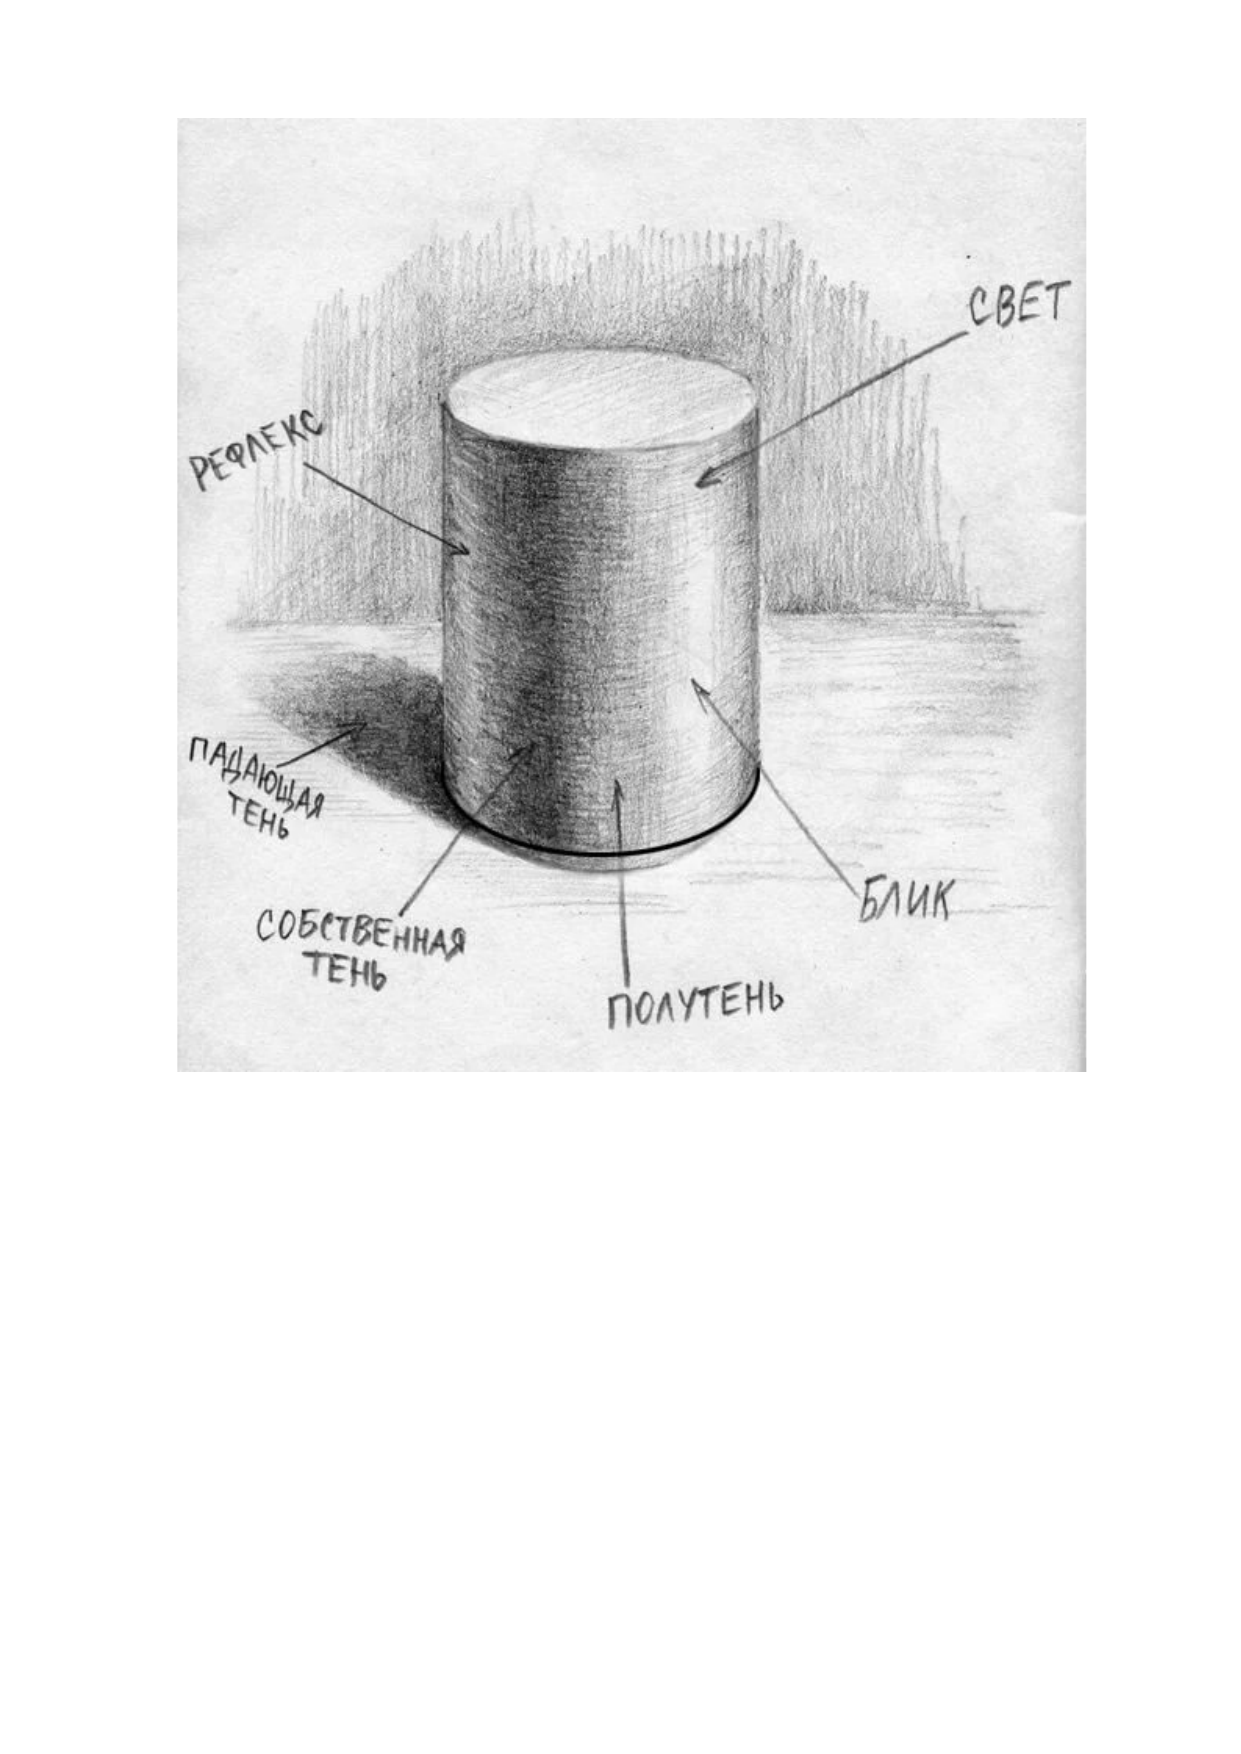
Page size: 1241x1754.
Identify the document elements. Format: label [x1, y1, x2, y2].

picture [177, 118, 1087, 1072]
